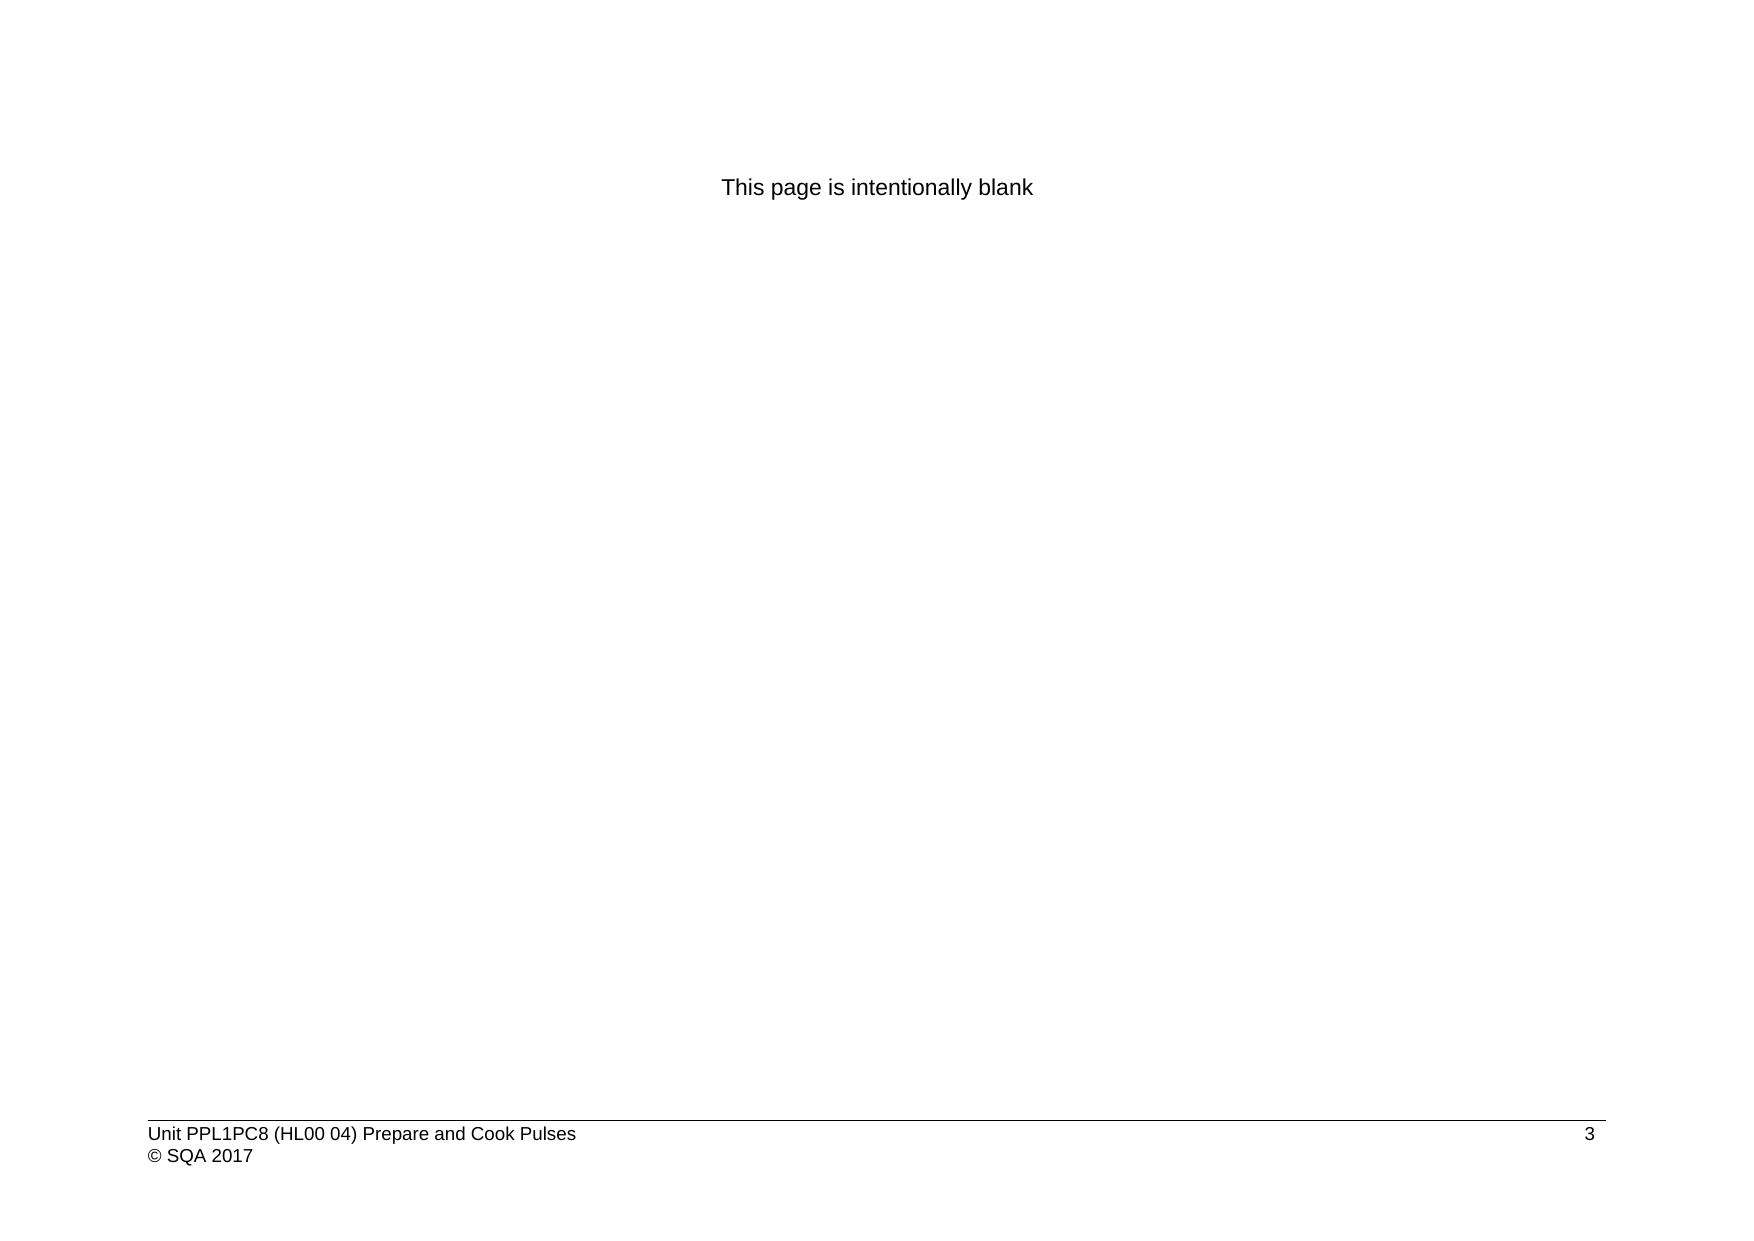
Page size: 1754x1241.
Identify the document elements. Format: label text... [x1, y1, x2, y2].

text This page is intentionally blank [148, 174, 1606, 200]
